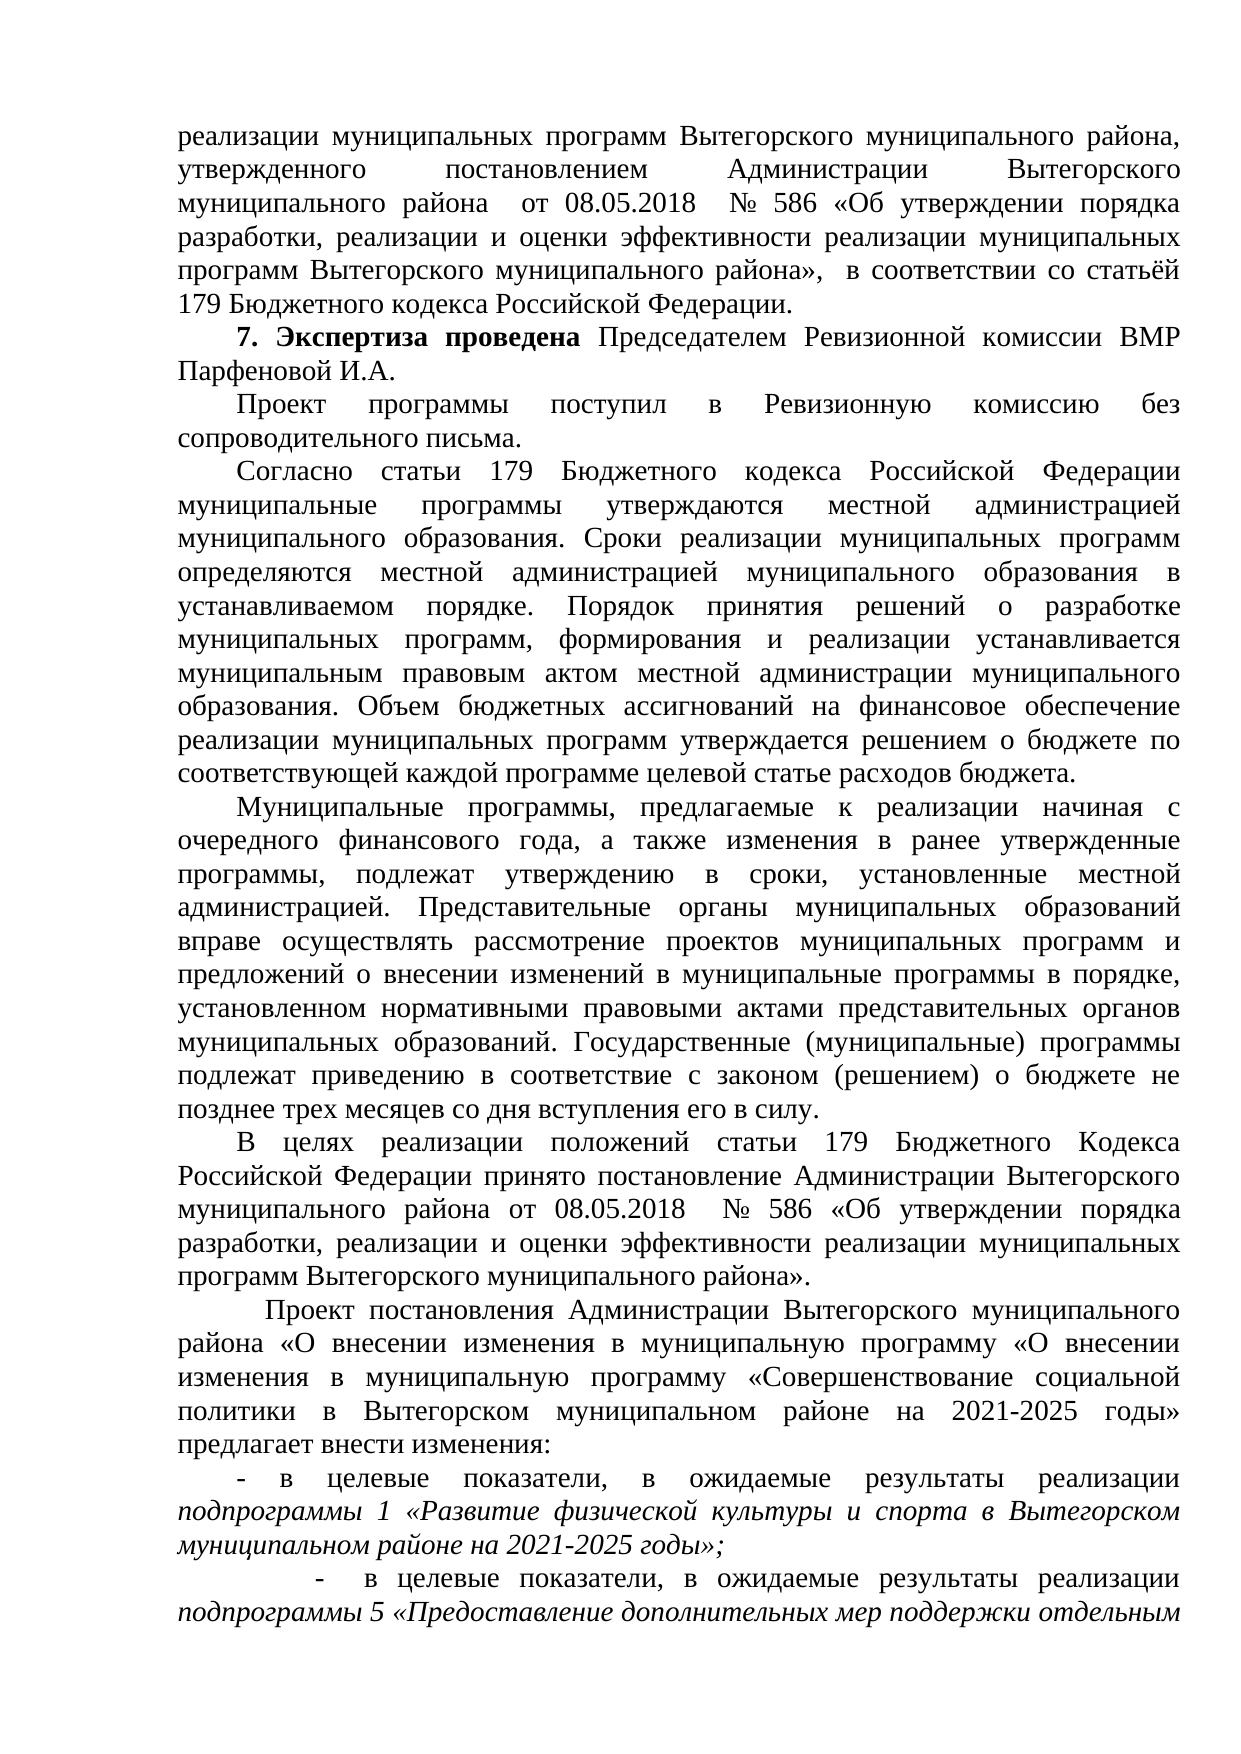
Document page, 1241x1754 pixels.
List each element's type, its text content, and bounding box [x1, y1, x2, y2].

text Проект программы поступил в Ревизионную комиссию без сопроводительного письма. [177, 386, 1181, 453]
text 7. Экспертиза проведена Председателем Ревизионной комиссии ВМР Парфеновой И.А. [177, 319, 1181, 386]
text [177, 118, 1181, 319]
text Муниципальные программы, предлагаемые к реализации начиная с очередного финансового года, а также изменения в ранее утвержденные программы, подлежат утверждению в сроки, установленные местной администрацией. Представительные органы муниципальных образований вправе осуществлять рассмотрение проектов муниципальных программ и предложений о внесении изменений в муниципальные программы в порядке, установленном нормативными правовыми актами представительных органов муниципальных образований. Государственные (муниципальные) программы подлежат приведению в соответствие с законом (решением) о бюджете не позднее трех месяцев со дня вступления его в силу. [177, 789, 1181, 1124]
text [177, 1560, 1181, 1627]
text В целях реализации положений статьи 179 Бюджетного Кодекса Российской Федерации принято постановление Администрации Вытегорского муниципального района от 08.05.2018 № 586 «Об утверждении порядка разработки, реализации и оценки эффективности реализации муниципальных программ Вытегорского муниципального района». [177, 1124, 1181, 1292]
text Согласно статьи 179 Бюджетного кодекса Российской Федерации муниципальные программы утверждаются местной администрацией муниципального образования. Сроки реализации муниципальных программ определяются местной администрацией муниципального образования в устанавливаемом порядке. Порядок принятия решений о разработке муниципальных программ, формирования и реализации устанавливается муниципальным правовым актом местной администрации муниципального образования. Объем бюджетных ассигнований на финансовое обеспечение реализации муниципальных программ утверждается решением о бюджете по соответствующей каждой программе целевой статье расходов бюджета. [177, 453, 1181, 789]
text - в целевые показатели, в ожидаемые результаты реализации подпрограммы 1 «Развитие физической культуры и спорта в Вытегорском муниципальном районе на 2021-2025 годы»; [177, 1460, 1181, 1560]
text Проект постановления Администрации Вытегорского муниципального района «О внесении изменения в муниципальную программу «О внесении изменения в муниципальную программу «Совершенствование социальной политики в Вытегорском муниципальном районе на 2021-2025 годы» предлагает внести изменения: [177, 1292, 1181, 1460]
